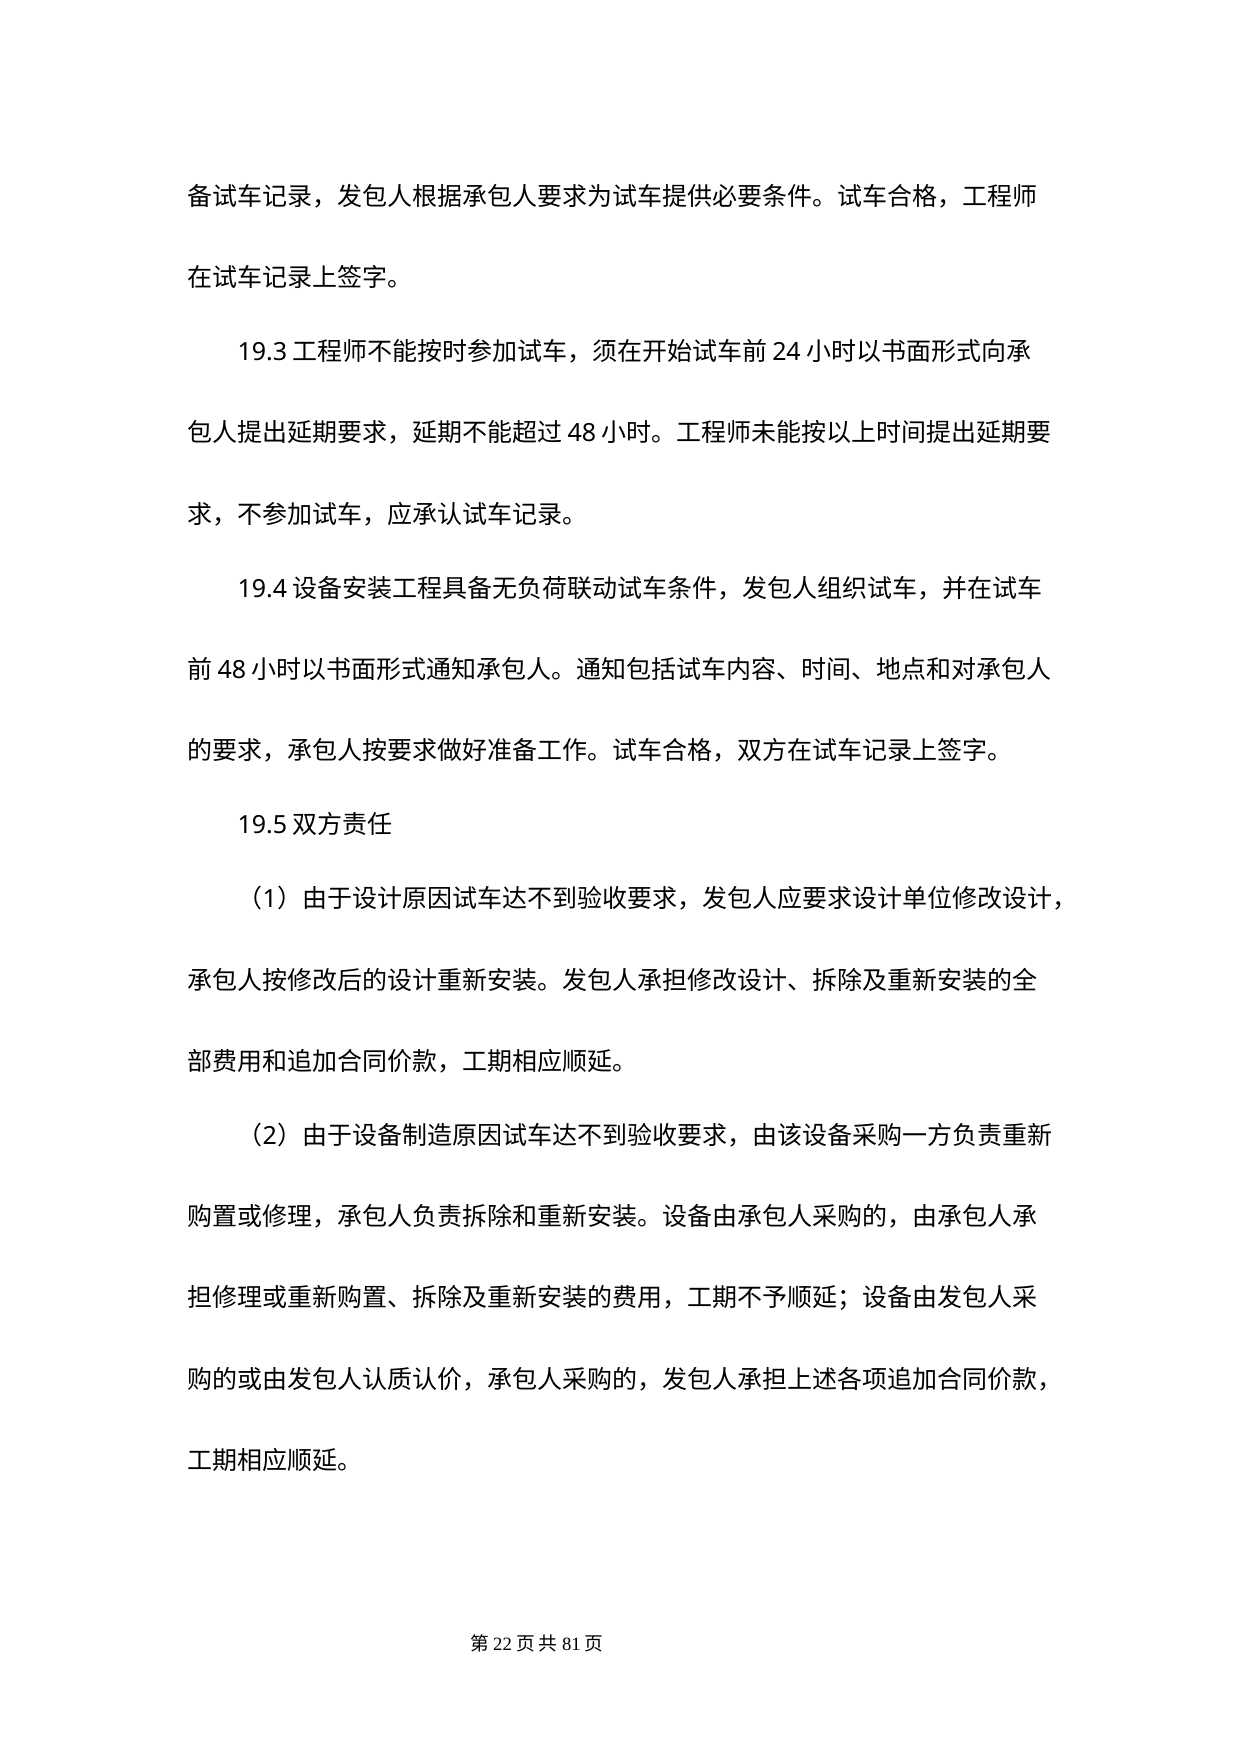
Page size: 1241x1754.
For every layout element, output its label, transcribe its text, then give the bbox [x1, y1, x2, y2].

text 19.5双方责任 [187, 790, 1053, 855]
text 19.4设备安装工程具备无负荷联动试车条件，发包人组织试车，并在试车前48小时以书面形式通知承包人。通知包括试车内容、时间、地点和对承包人的要求，承包人按要求做好准备工作。试车合格，双方在试车记录上签字。 [187, 554, 1053, 781]
text 19.3工程师不能按时参加试车，须在开始试车前24小时以书面形式向承包人提出延期要求，延期不能超过48小时。工程师未能按以上时间提出延期要求，不参加试车，应承认试车记录。 [187, 317, 1053, 545]
text （2）由于设备制造原因试车达不到验收要求，由该设备采购一方负责重新购置或修理，承包人负责拆除和重新安装。设备由承包人采购的，由承包人承担修理或重新购置、拆除及重新安装的费用，工期不予顺延；设备由发包人采购的或由发包人认质认价，承包人采购的，发包人承担上述各项追加合同价款，工期相应顺延。 [187, 1101, 1053, 1491]
text （1）由于设计原因试车达不到验收要求，发包人应要求设计单位修改设计，承包人按修改后的设计重新安装。发包人承担修改设计、拆除及重新安装的全部费用和追加合同价款，工期相应顺延。 [187, 864, 1053, 1092]
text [187, 162, 1053, 308]
